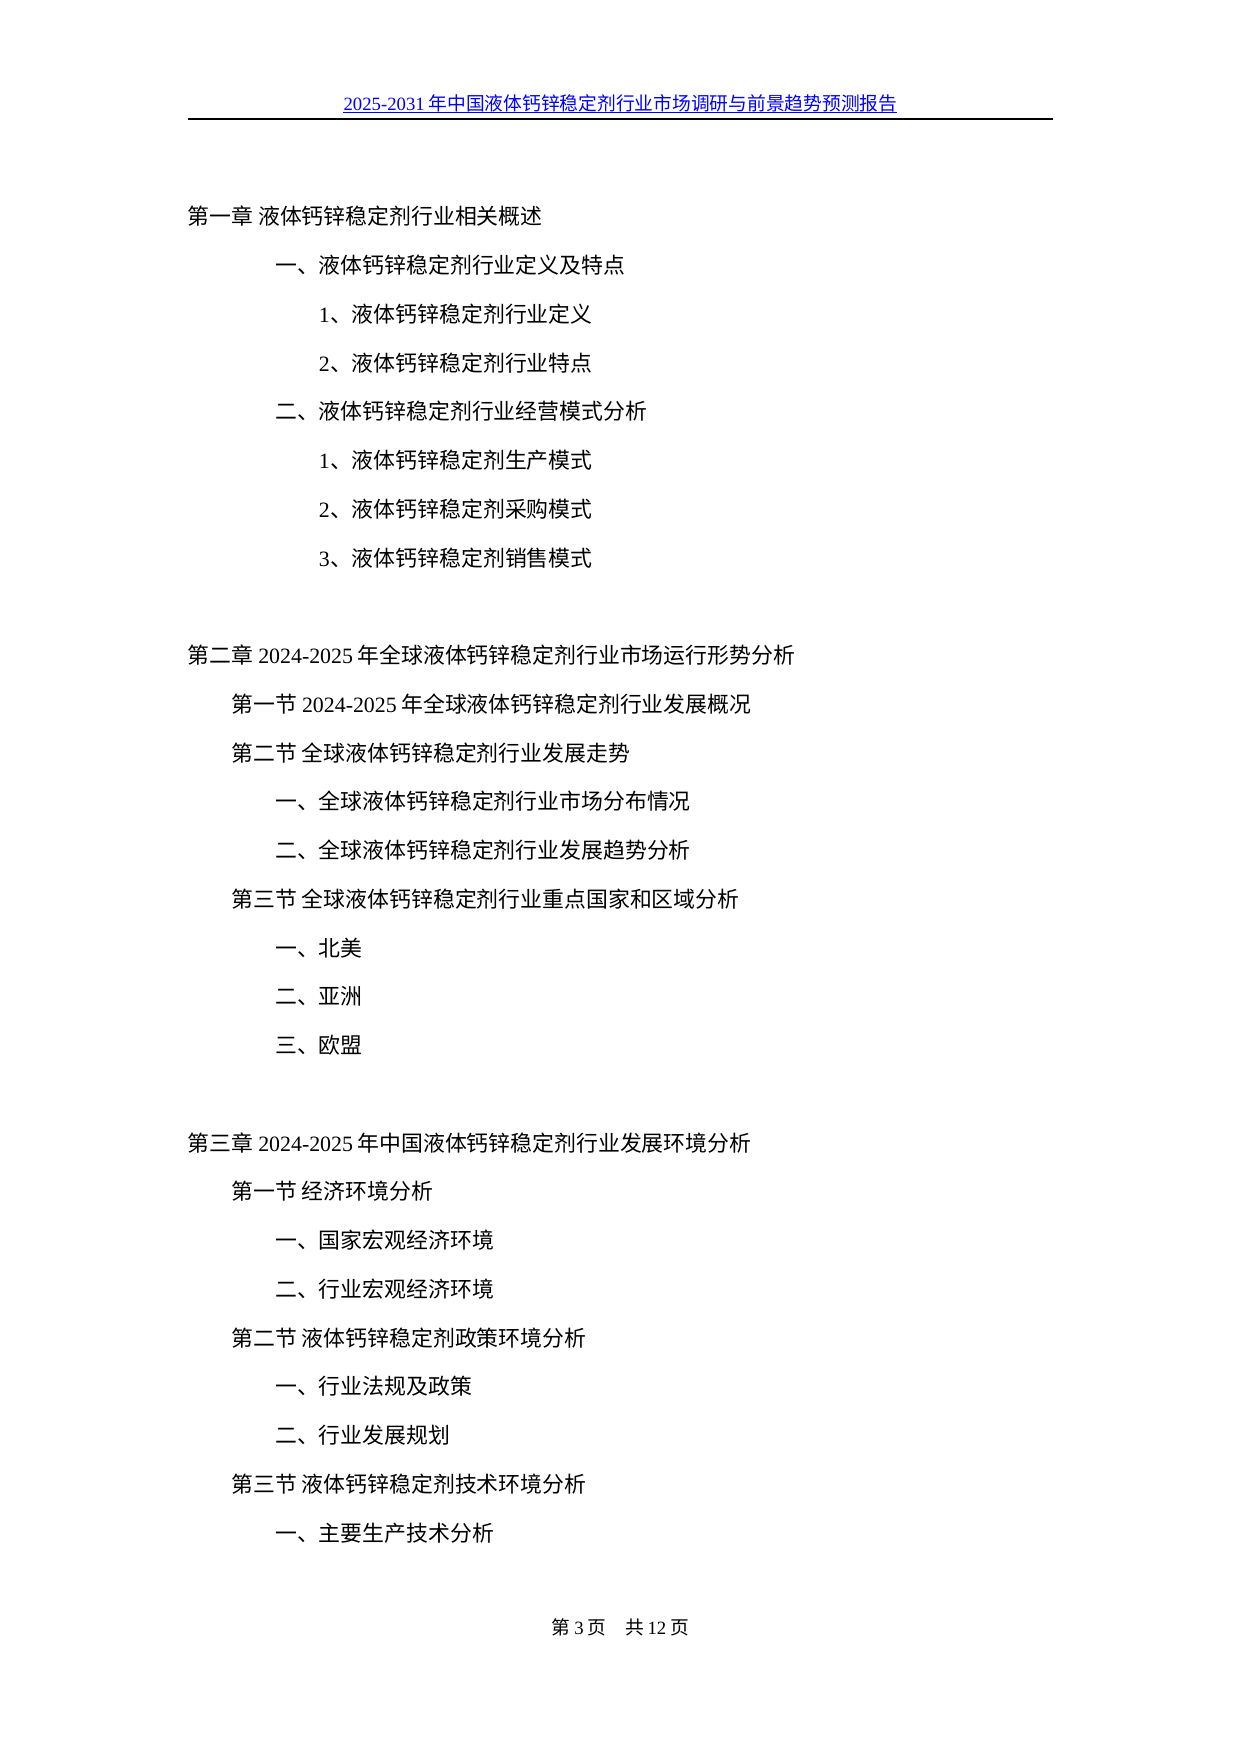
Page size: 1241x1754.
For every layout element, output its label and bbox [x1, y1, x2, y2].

text [187, 150, 1053, 1548]
